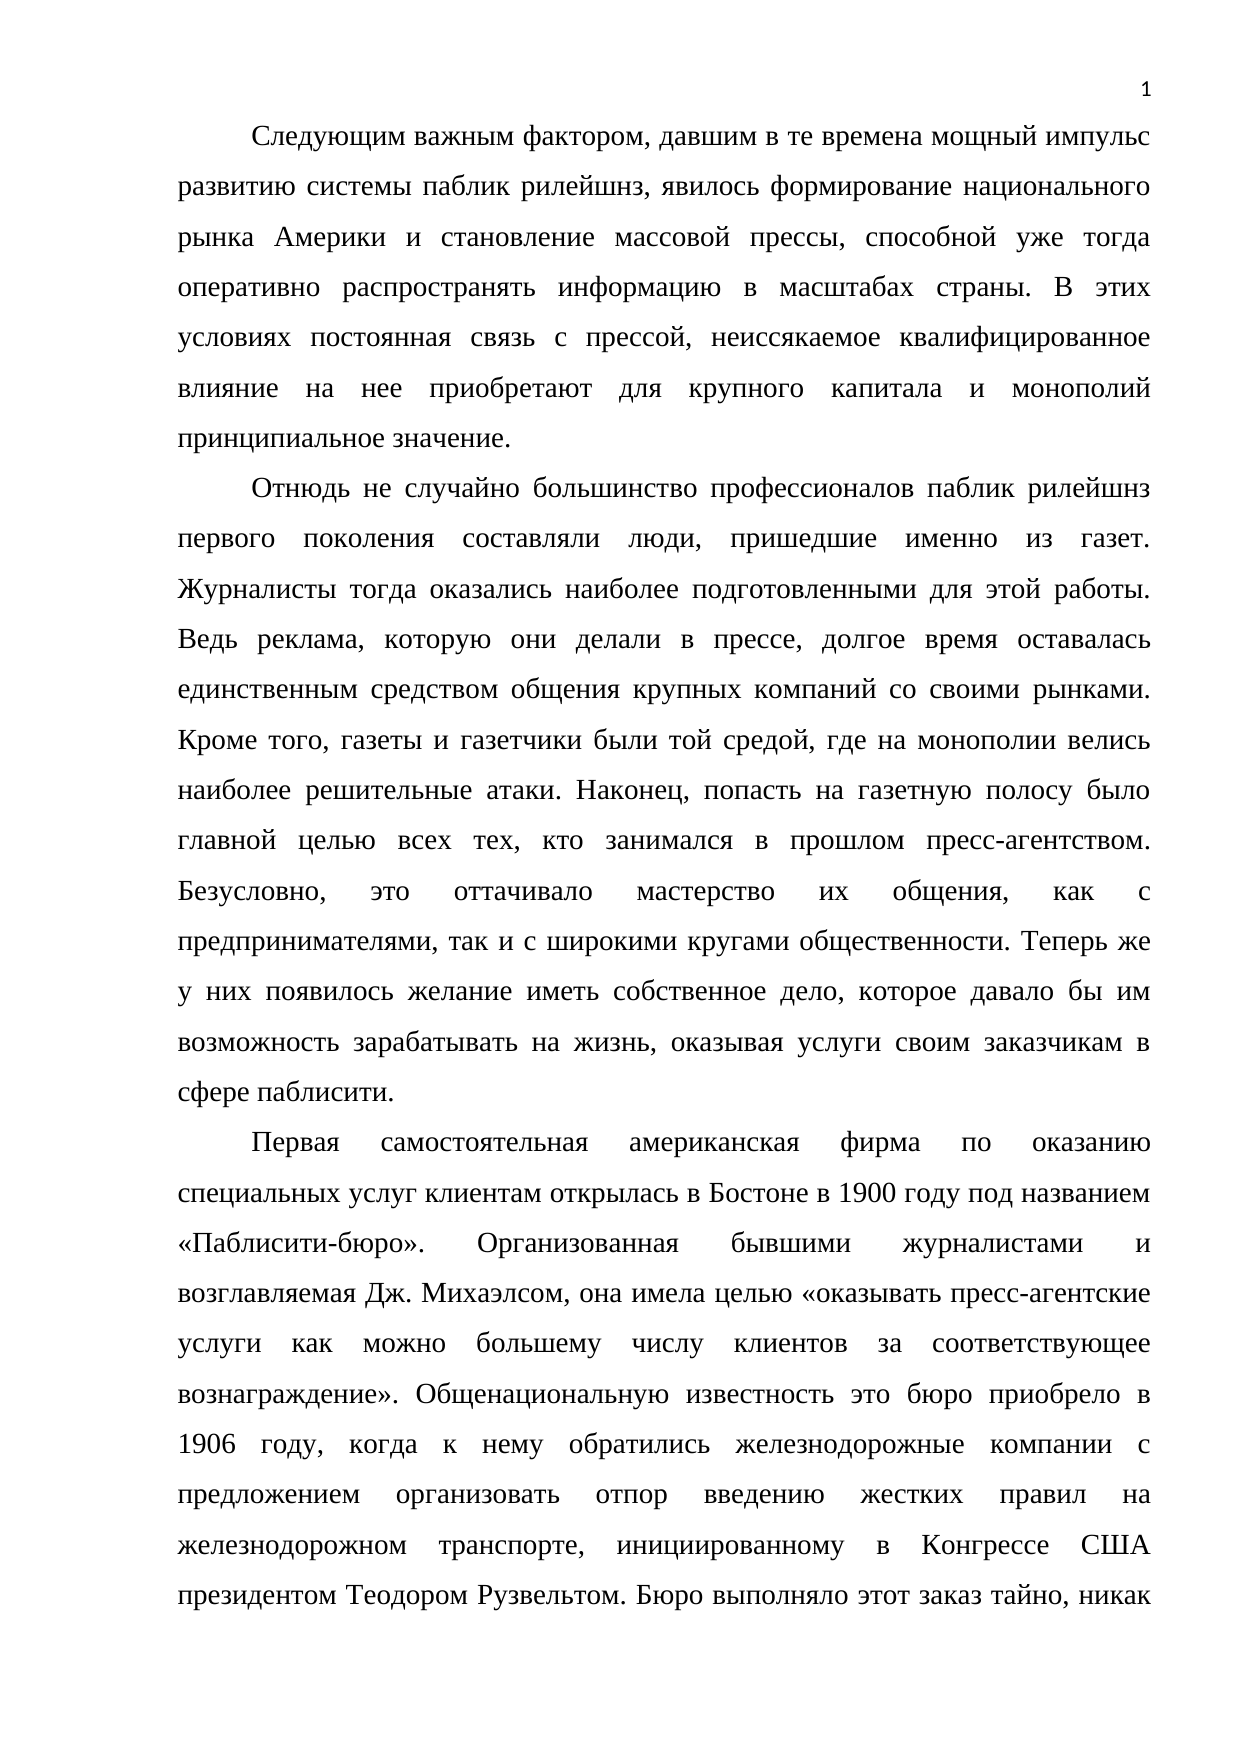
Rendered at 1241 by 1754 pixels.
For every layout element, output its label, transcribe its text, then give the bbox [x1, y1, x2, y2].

text Отнюдь не случайно большинство профессионалов паблик рилейшнз первого поколения составляли люди, пришедшие именно из газет. Журналисты тогда оказались наиболее подготовленными для этой работы. Ведь реклама, которую они делали в прессе, долгое время оставалась единственным средством общения крупных компаний со своими рынками. Кроме того, газеты и газетчики были той средой, где на монополии велись наиболее решительные атаки. Наконец, попасть на газетную полосу было главной целью всех тех, кто занимался в прошлом пресс-агентством. Безусловно, это оттачивало мастерство их общения, как с предпринимателями, так и с широкими кругами общественности. Теперь же у них появилось желание иметь собственное дело, которое давало бы им возможность зарабатывать на жизнь, оказывая услуги своим заказчикам в сфере паблисити. [177, 470, 1152, 1108]
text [177, 1124, 1152, 1611]
text Следующим важным фактором, давшим в те времена мощный импульс развитию системы паблик рилейшнз, явилось формирование национального рынка Америки и становление массовой прессы, способной уже тогда оперативно распространять информацию в масштабах страны. В этих условиях постоянная связь с прессой, неиссякаемое квалифицированное влияние на нее приобретают для крупного капитала и монополий принципиальное значение. [177, 118, 1152, 453]
